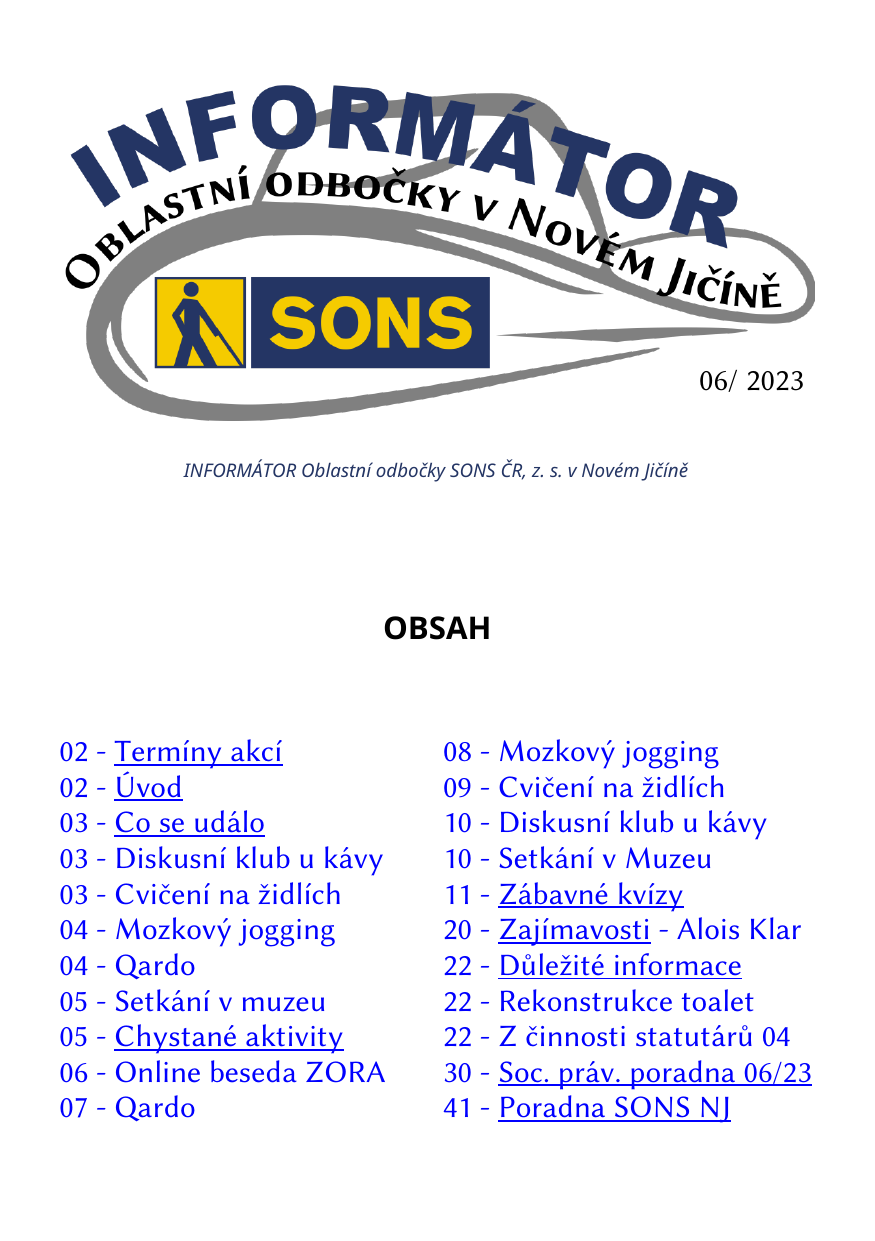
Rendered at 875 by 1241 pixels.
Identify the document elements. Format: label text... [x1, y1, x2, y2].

text 22 - Rekonstrukce toalet [443, 983, 815, 1019]
text 22 - Důležité informace [443, 947, 815, 983]
picture [59, 84, 815, 421]
text 07 - Qardo [59, 1090, 431, 1126]
text 06 - Online beseda ZORA [59, 1054, 431, 1090]
text 03 - Diskusní klub u kávy [59, 841, 431, 876]
text 20 - Zajímavosti - Alois Klar [443, 912, 815, 947]
text 08 - Mozkový jogging [443, 734, 815, 769]
text 09 - Cvičení na židlích [443, 769, 815, 805]
text 04 - Qardo [59, 947, 431, 983]
text 30 - Soc. práv. poradna 06/23 [443, 1054, 815, 1090]
text 03 - Co se událo [59, 805, 431, 841]
text 03 - Cvičení na židlích [59, 876, 431, 912]
text 41 - Poradna SONS NJ [443, 1090, 815, 1126]
text 10 - Diskusní klub u kávy [443, 805, 815, 841]
text INFORMÁTOR Oblastní odbočky SONS ČR, z. s. v Novém Jičíně [59, 458, 815, 483]
text 22 - Z činnosti statutárů 04 [443, 1019, 815, 1054]
text 04 - Mozkový jogging [59, 912, 431, 947]
text 02 - Úvod [59, 769, 431, 805]
text 11 - Zábavné kvízy [443, 876, 815, 912]
text 02 - Termíny akcí [59, 734, 431, 769]
text 10 - Setkání v Muzeu [443, 841, 815, 876]
text 05 - Chystané aktivity [59, 1019, 431, 1054]
text OBSAH [59, 606, 815, 648]
text 05 - Setkání v muzeu [59, 983, 431, 1019]
